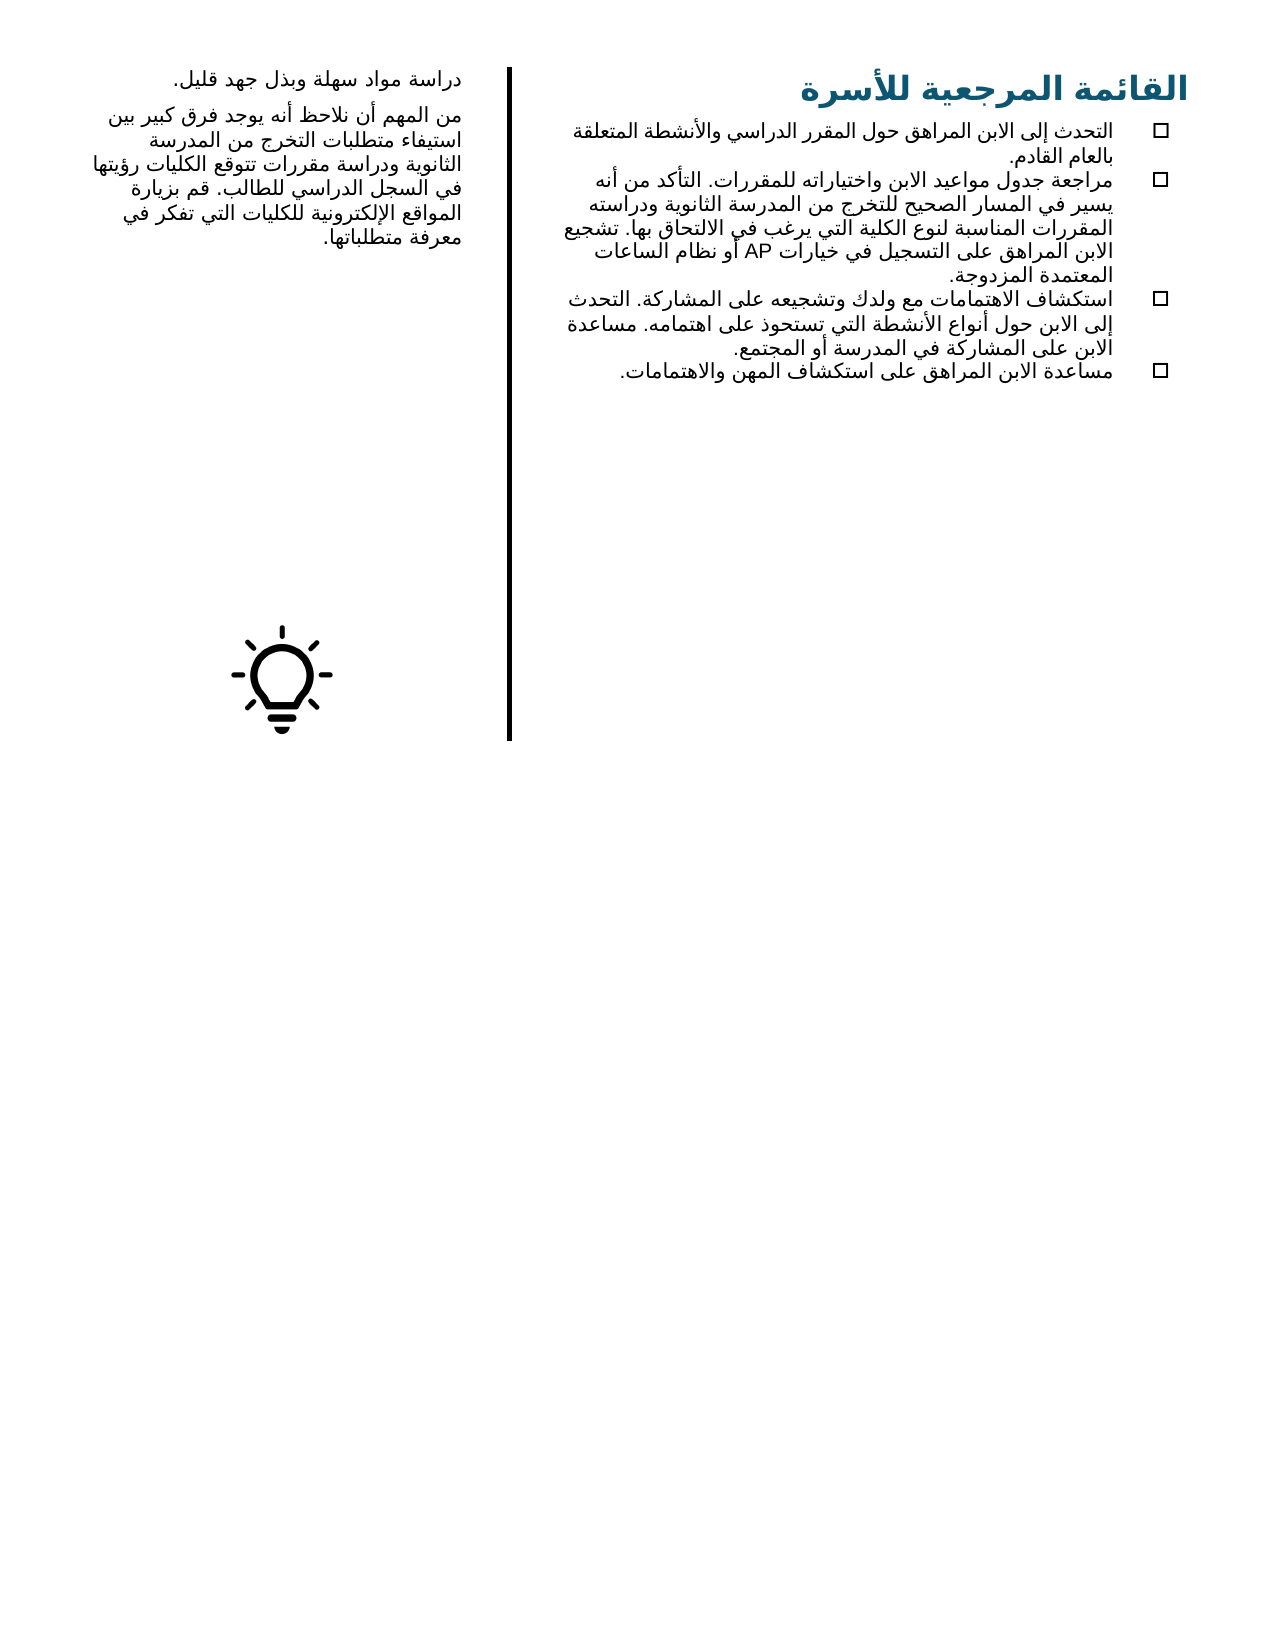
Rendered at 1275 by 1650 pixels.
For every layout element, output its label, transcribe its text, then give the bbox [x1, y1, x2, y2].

table_cell القائمة المرجعية للأسرة التحدث إلى الابن المراهق حول المقرر الدراسي والأنشطة المتعلقة بالعام القادم. مراجعة جدول مواعيد الابن واختياراته للمقررات. التأكد من أنه يسير في المسار الصحيح للتخرج من المدرسة الثانوية ودراسته المقررات المناسبة لنوع الكلية التي يرغب في الالتحاق بها. تشجيع الابن المراهق على التسجيل في خيارات AP أو نظام الساعات المعتمدة المزدوجة. استكشاف الاهتمامات مع ولدك وتشجيعه على المشاركة. التحدث إلى الابن حول أنواع الأنشطة التي تستحوذ على اهتمامه. مساعدة الابن على المشاركة في المدرسة أو المجتمع. مساعدة الابن المراهق على استكشاف المهن والاهتمامات. [548, 67, 1200, 741]
picture [221, 620, 343, 741]
